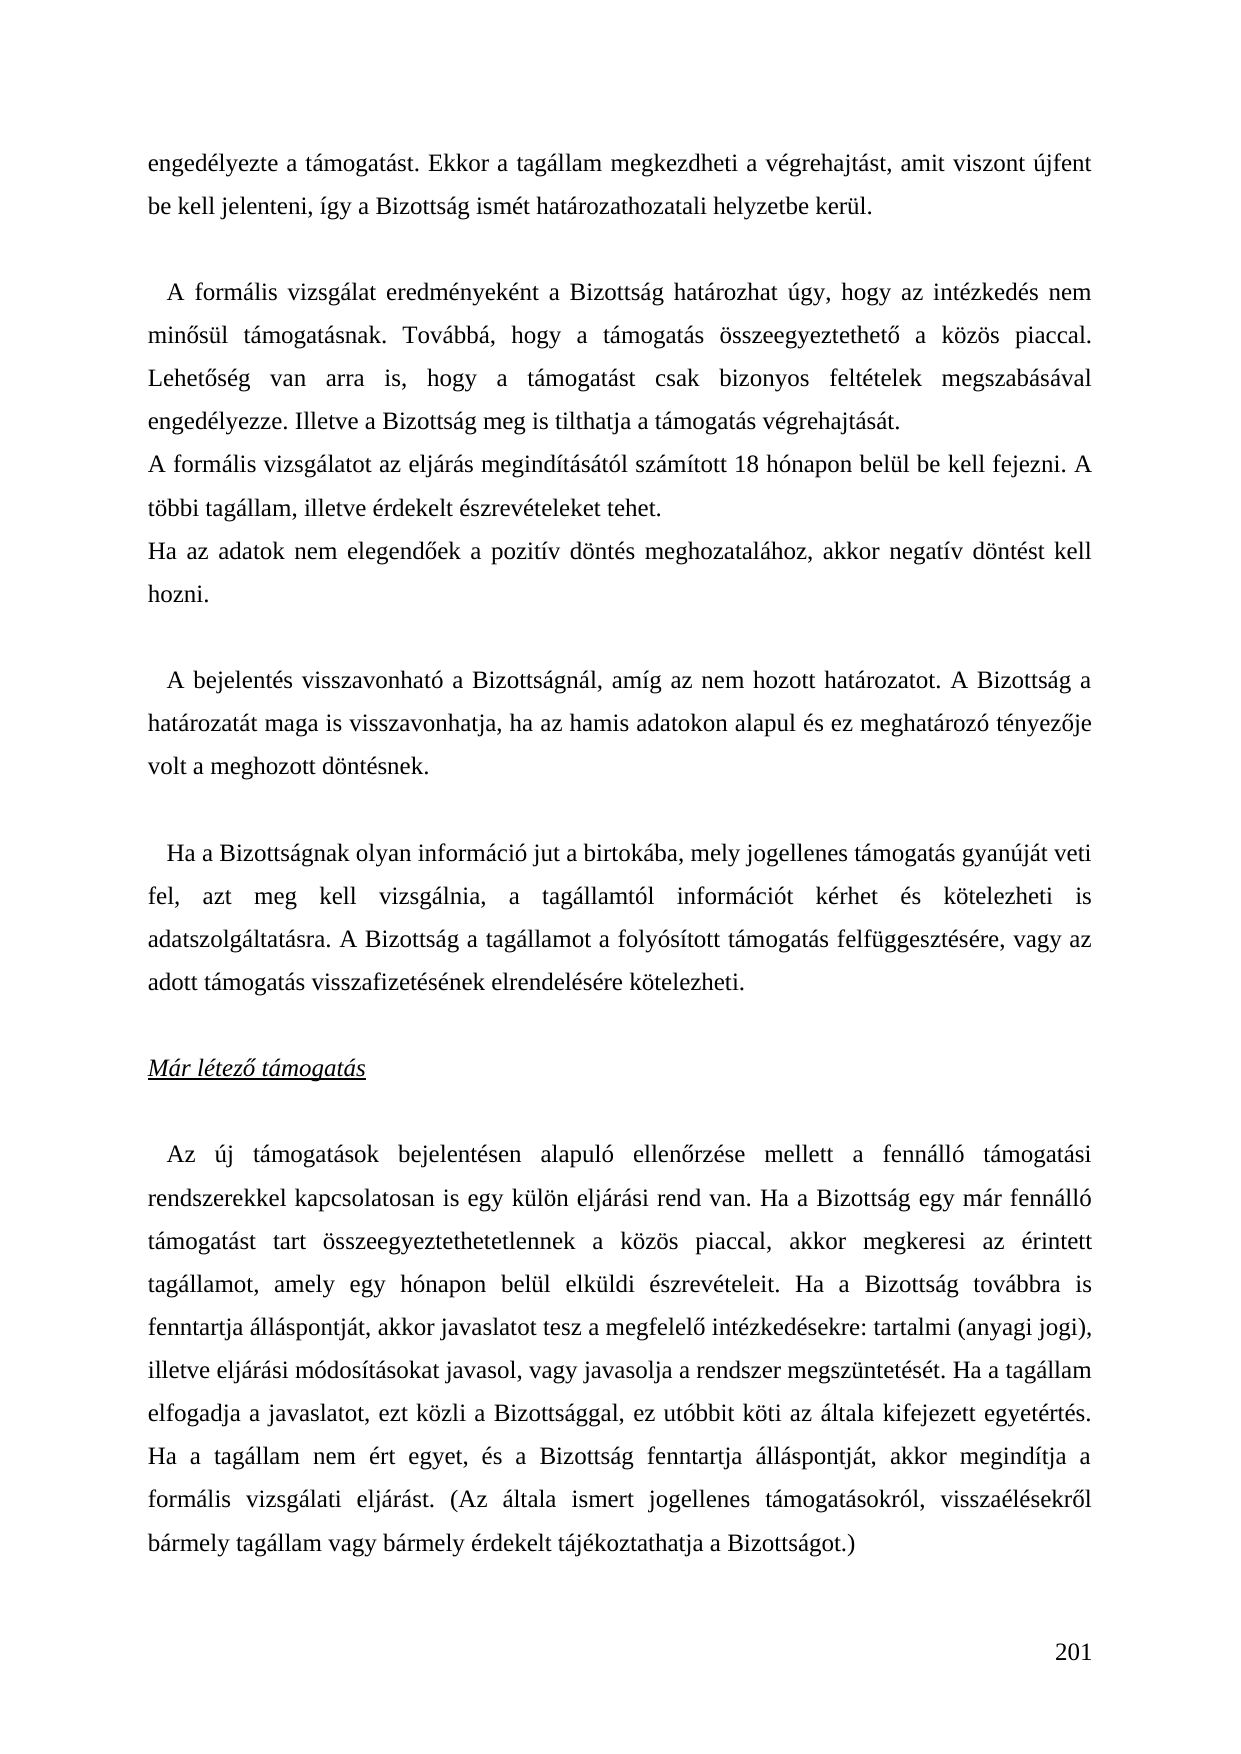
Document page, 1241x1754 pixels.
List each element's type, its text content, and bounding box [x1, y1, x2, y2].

text A formális vizsgálat eredményeként a Bizottság határozhat úgy, hogy az intézkedés nem minősül támogatásnak. Továbbá, hogy a támogatás összeegyeztethető a közös piaccal. Lehetőség van arra is, hogy a támogatást csak bizonyos feltételek megszabásával engedélyezze. Illetve a Bizottság meg is tilthatja a támogatás végrehajtását. [148, 277, 1093, 435]
text Már létező támogatás [148, 1053, 1093, 1082]
text Ha a Bizottságnak olyan információ jut a birtokába, mely jogellenes támogatás gyanúját veti fel, azt meg kell vizsgálnia, a tagállamtól információt kérhet és kötelezheti is adatszolgáltatásra. A Bizottság a tagállamot a folyósított támogatás felfüggesztésére, vagy az adott támogatás visszafizetésének elrendelésére kötelezheti. [148, 838, 1093, 996]
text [148, 148, 1093, 219]
text Az új támogatások bejelentésen alapuló ellenőrzése mellett a fennálló támogatási rendszerekkel kapcsolatosan is egy külön eljárási rend van. Ha a Bizottság egy már fennálló támogatást tart összeegyeztethetetlennek a közös piaccal, akkor megkeresi az érintett tagállamot, amely egy hónapon belül elküldi észrevételeit. Ha a Bizottság továbbra is fenntartja álláspontját, akkor javaslatot tesz a megfelelő intézkedésekre: tartalmi (anyagi jogi), illetve eljárási módosításokat javasol, vagy javasolja a rendszer megszüntetését. Ha a tagállam elfogadja a javaslatot, ezt közli a Bizottsággal, ez utóbbit köti az általa kifejezett egyetértés. Ha a tagállam nem ért egyet, és a Bizottság fenntartja álláspontját, akkor megindítja a formális vizsgálati eljárást. (Az általa ismert jogellenes támogatásokról, visszaélésekről bármely tagállam vagy bármely érdekelt tájékoztathatja a Bizottságot.) [148, 1139, 1093, 1556]
text Ha az adatok nem elegendőek a pozitív döntés meghozatalához, akkor negatív döntést kell hozni. [148, 536, 1093, 608]
text A formális vizsgálatot az eljárás megindításától számított 18 hónapon belül be kell fejezni. A többi tagállam, illetve érdekelt észrevételeket tehet. [148, 449, 1093, 521]
text A bejelentés visszavonható a Bizottságnál, amíg az nem hozott határozatot. A Bizottság a határozatát maga is visszavonhatja, ha az hamis adatokon alapul és ez meghatározó tényezője volt a meghozott döntésnek. [148, 665, 1093, 780]
